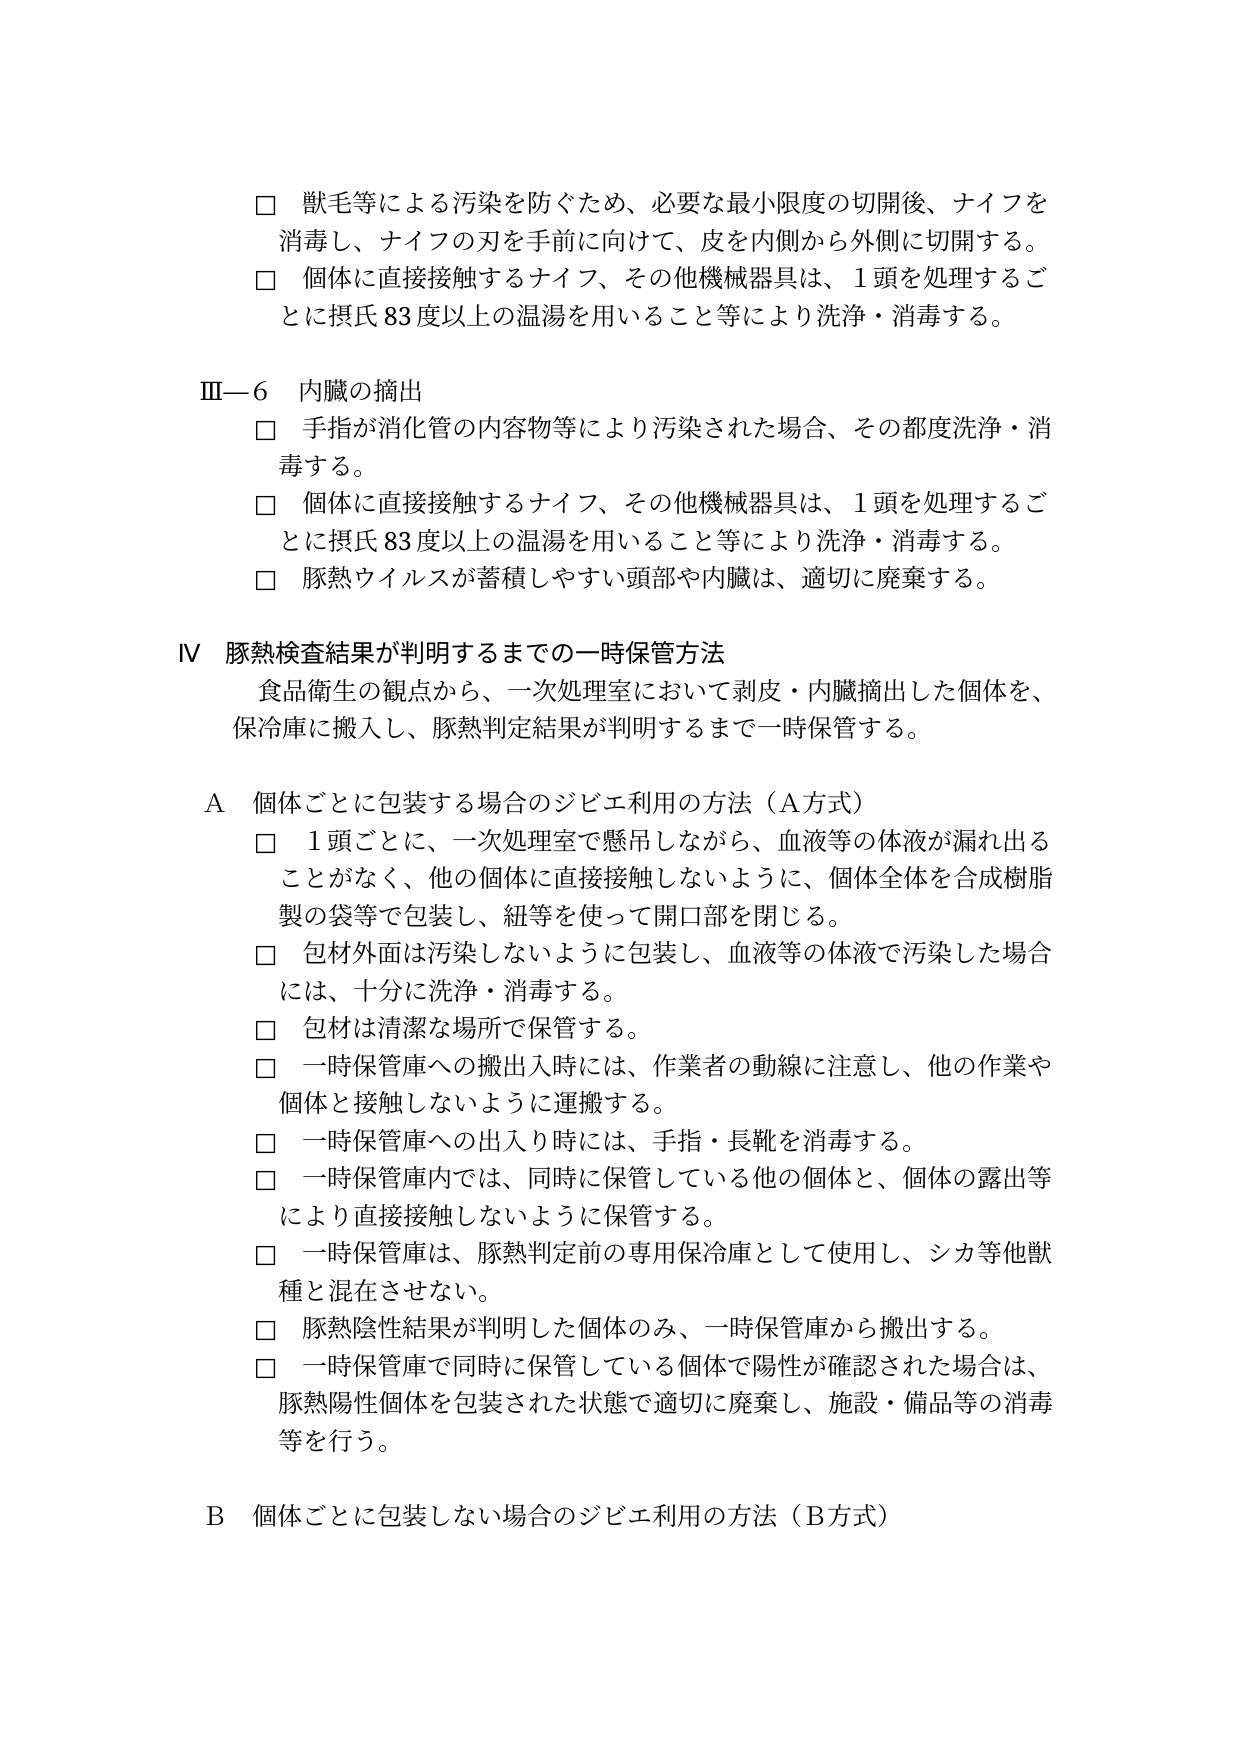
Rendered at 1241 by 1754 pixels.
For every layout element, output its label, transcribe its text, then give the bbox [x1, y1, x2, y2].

text Ａ 個体ごとに包装する場合のジビエ利用の方法（Ａ方式） [177, 783, 1063, 821]
text □ 豚熱ウイルスが蓄積しやすい頭部や内臓は、適切に廃棄する。 [254, 558, 1063, 596]
text 食品衛生の観点から、一次処理室において剥皮・内臓摘出した個体を、保冷庫に搬入し、豚熱判定結果が判明するまで一時保管する。 [232, 671, 1063, 746]
text Ⅲ―６ 内臓の摘出 [199, 371, 1063, 408]
text □ 包材外面は汚染しないように包装し、血液等の体液で汚染した場合には、十分に洗浄・消毒する。 [254, 933, 1063, 1008]
text □ 一時保管庫への搬出入時には、作業者の動線に注意し、他の作業や個体と接触しないように運搬する。 [254, 1046, 1063, 1121]
text Ⅳ 豚熱検査結果が判明するまでの一時保管方法 [177, 633, 1063, 671]
text □ 一時保管庫内では、同時に保管している他の個体と、個体の露出等により直接接触しないように保管する。 [254, 1158, 1063, 1233]
text □ 包材は清潔な場所で保管する。 [254, 1008, 1063, 1046]
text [254, 258, 1063, 333]
text □ 獣毛等による汚染を防ぐため、必要な最小限度の切開後、ナイフを消毒し、ナイフの刃を手前に向けて、皮を内側から外側に切開する。 [254, 183, 1063, 258]
text □ 手指が消化管の内容物等により汚染された場合、その都度洗浄・消毒する。 [254, 408, 1063, 483]
text □ 一時保管庫は、豚熱判定前の専用保冷庫として使用し、シカ等他獣種と混在させない。 [254, 1233, 1063, 1308]
text □ １頭ごとに、一次処理室で懸吊しながら、血液等の体液が漏れ出ることがなく、他の個体に直接接触しないように、個体全体を合成樹脂製の袋等で包装し、紐等を使って開口部を閉じる。 [254, 821, 1063, 933]
text Ｂ 個体ごとに包装しない場合のジビエ利用の方法（Ｂ方式） [177, 1496, 1063, 1533]
text □ 豚熱陰性結果が判明した個体のみ、一時保管庫から搬出する。 [254, 1308, 1063, 1346]
text □ 一時保管庫で同時に保管している個体で陽性が確認された場合は、豚熱陽性個体を包装された状態で適切に廃棄し、施設・備品等の消毒等を行う。 [254, 1346, 1063, 1458]
text □ 個体に直接接触するナイフ、その他機械器具は、１頭を処理するごとに摂氏83度以上の温湯を用いること等により洗浄・消毒する。 [254, 483, 1063, 558]
text □ 一時保管庫への出入り時には、手指・長靴を消毒する。 [254, 1121, 1063, 1158]
